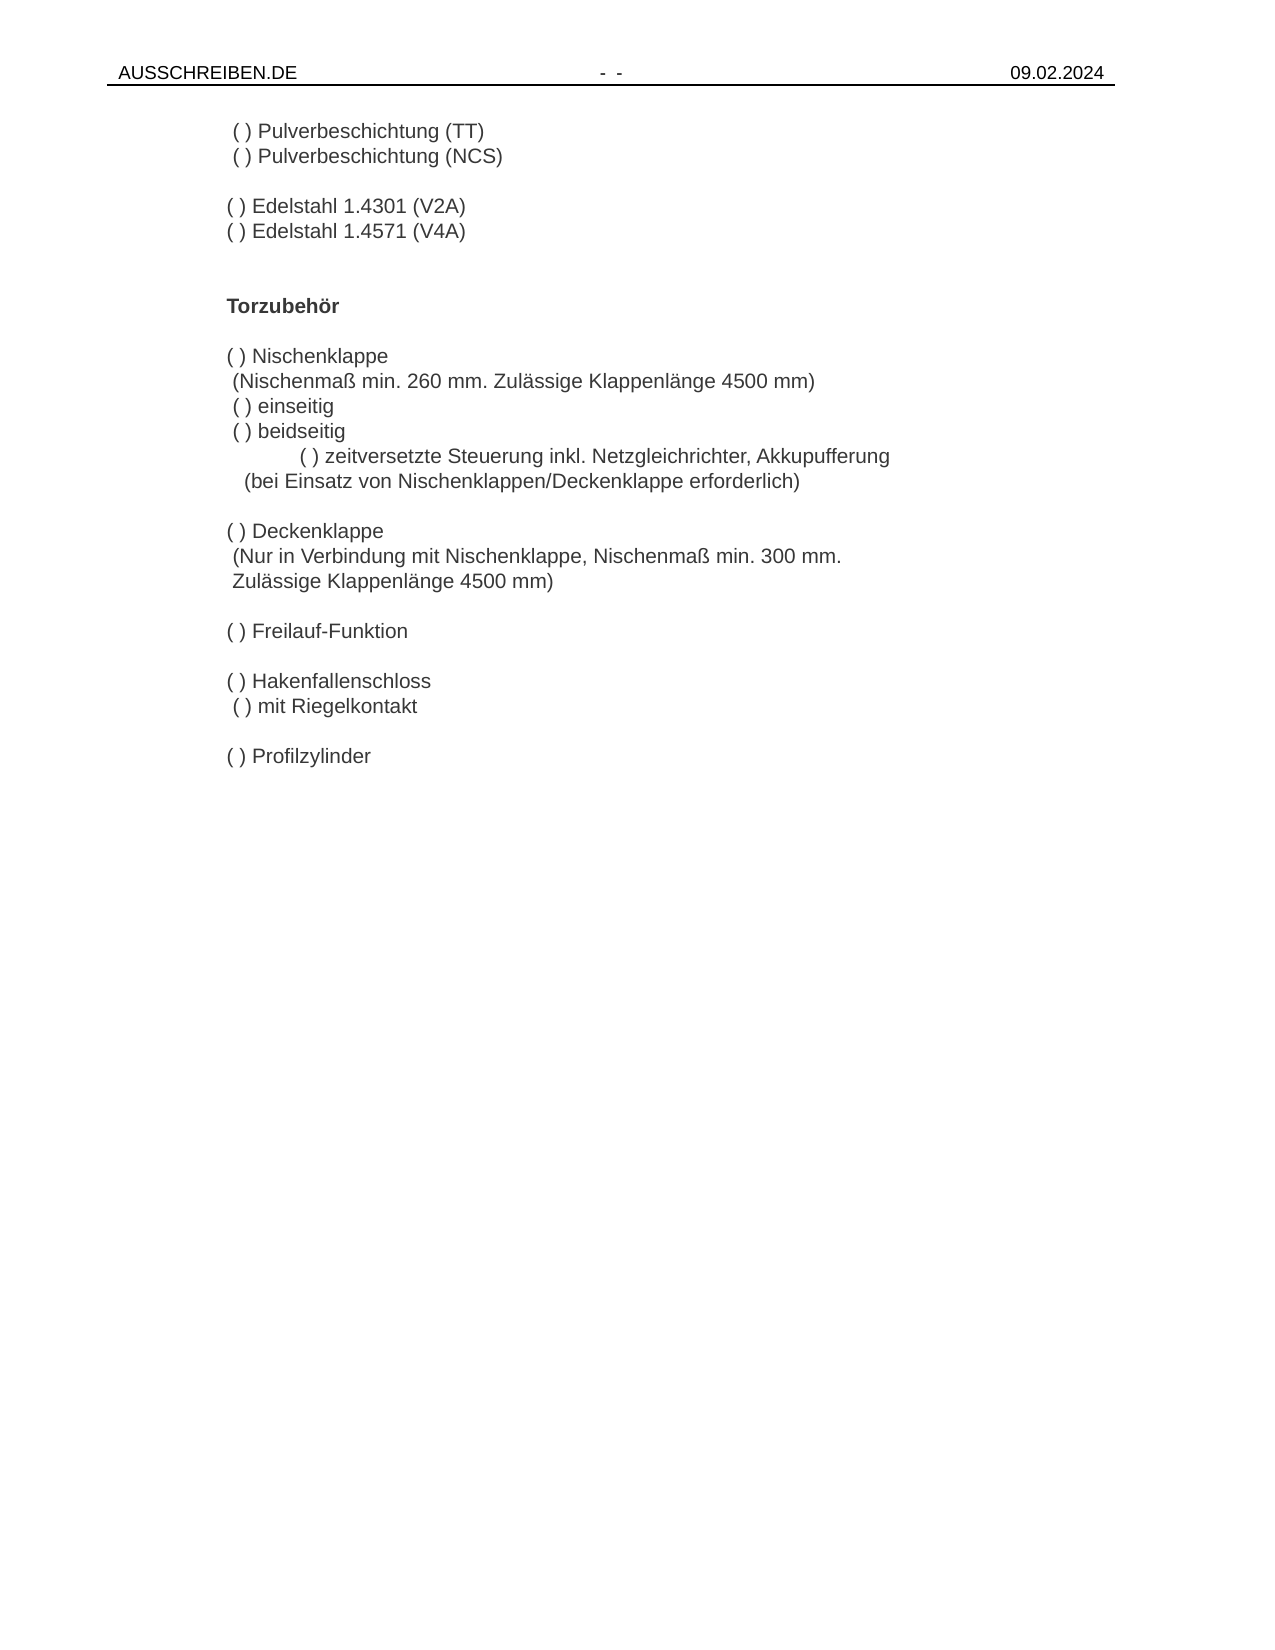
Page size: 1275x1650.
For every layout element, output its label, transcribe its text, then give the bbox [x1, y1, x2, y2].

text ( ) Pulverbeschichtung (TT) [226, 118, 1157, 143]
text Torzubehör [226, 293, 1157, 318]
text (Nischenmaß min. 260 mm. Zulässige Klappenlänge 4500 mm) [226, 368, 1157, 393]
text ( ) Profilzylinder [226, 743, 1157, 768]
text ( ) Edelstahl 1.4571 (V4A) [226, 218, 1157, 243]
text ( ) Hakenfallenschloss [226, 668, 1157, 693]
text ( ) Deckenklappe [226, 518, 1157, 543]
text ( ) zeitversetzte Steuerung inkl. Netzgleichrichter, Akkupufferung [226, 443, 1157, 468]
text (Nur in Verbindung mit Nischenklappe, Nischenmaß min. 300 mm. [226, 543, 1157, 568]
text ( ) einseitig [226, 393, 1157, 418]
text ( ) Pulverbeschichtung (NCS) [226, 143, 1157, 168]
text (bei Einsatz von Nischenklappen/Deckenklappe erforderlich) [226, 468, 1157, 493]
text ( ) beidseitig [226, 418, 1157, 443]
text ( ) Edelstahl 1.4301 (V2A) [226, 193, 1157, 218]
text ( ) Nischenklappe [226, 343, 1157, 368]
text ( ) mit Riegelkontakt [226, 693, 1157, 718]
text Zulässige Klappenlänge 4500 mm) [226, 568, 1157, 593]
text ( ) Freilauf-Funktion [226, 618, 1157, 643]
